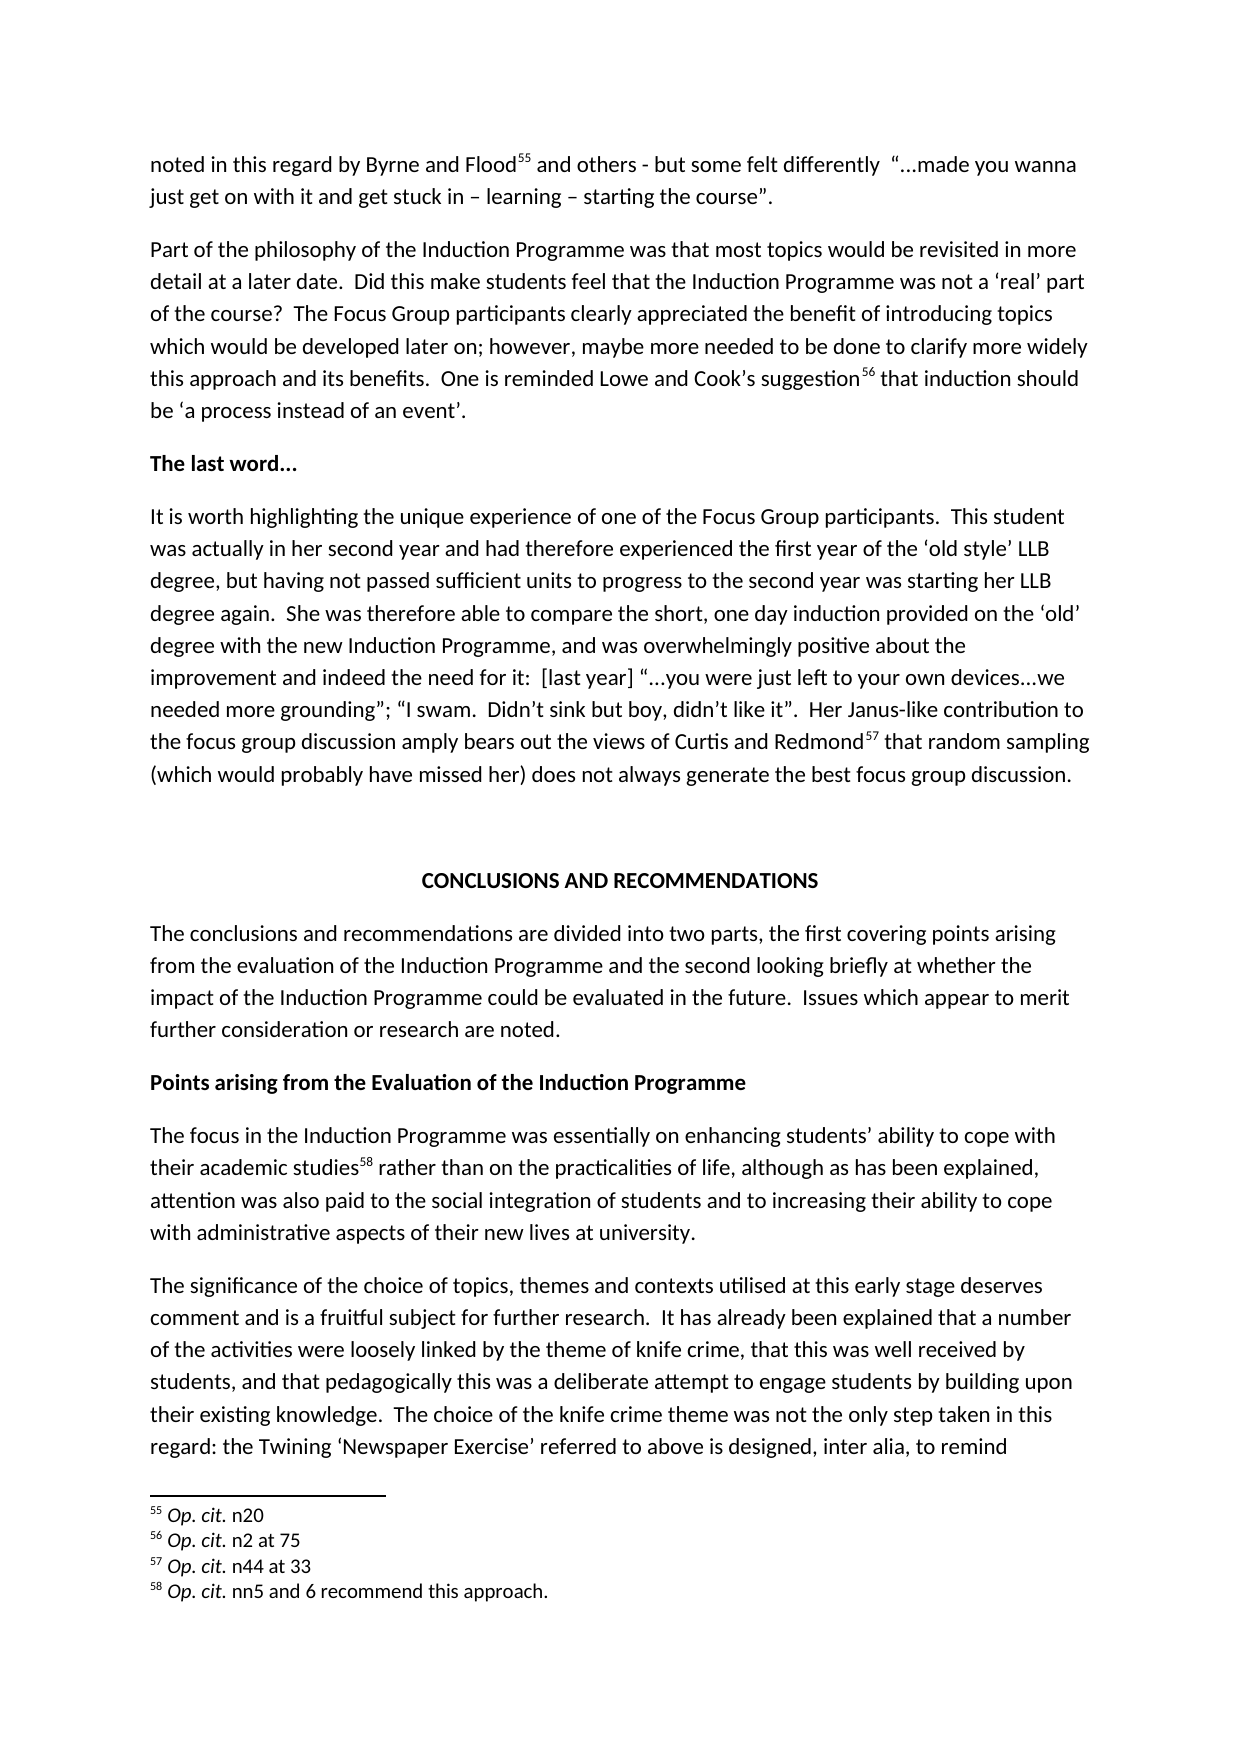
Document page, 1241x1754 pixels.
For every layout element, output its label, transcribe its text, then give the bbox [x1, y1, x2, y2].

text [150, 1271, 1090, 1460]
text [150, 150, 1090, 210]
text The focus in the Induction Programme was essentially on enhancing students’ ability to cope with their academic studies rather than on the practicalities of life, although as has been explained, attention was also paid to the social integration of students and to increasing their ability to cope with administrative aspects of their new lives at university. [150, 1121, 1090, 1246]
text The last word... [150, 449, 1090, 477]
text The conclusions and recommendations are divided into two parts, the first covering points arising from the evaluation of the Induction Programme and the second looking briefly at whether the impact of the Induction Programme could be evaluated in the future. Issues which appear to merit further consideration or research are noted. [150, 919, 1090, 1043]
text CONCLUSIONS AND RECOMMENDATIONS [150, 866, 1090, 894]
text It is worth highlighting the unique experience of one of the Focus Group participants. This student was actually in her second year and had therefore experienced the first year of the ‘old style’ LLB degree, but having not passed sufficient units to progress to the second year was starting her LLB degree again. She was therefore able to compare the short, one day induction provided on the ‘old’ degree with the new Induction Programme, and was overwhelmingly positive about the improvement and indeed the need for it: [last year] “...you were just left to your own devices...we needed more grounding”; “I swam. Didn’t sink but boy, didn’t like it”. Her Janus-like contribution to the focus group discussion amply bears out the views of Curtis and Redmond that random sampling (which would probably have missed her) does not always generate the best focus group discussion. [150, 502, 1090, 788]
text Part of the philosophy of the Induction Programme was that most topics would be revisited in more detail at a later date. Did this make students feel that the Induction Programme was not a ‘real’ part of the course? The Focus Group participants clearly appreciated the benefit of introducing topics which would be developed later on; however, maybe more needed to be done to clarify more widely this approach and its benefits. One is reminded Lowe and Cook’s suggestion that induction should be ‘a process instead of an event’. [150, 235, 1090, 424]
text Points arising from the Evaluation of the Induction Programme [150, 1068, 1090, 1096]
